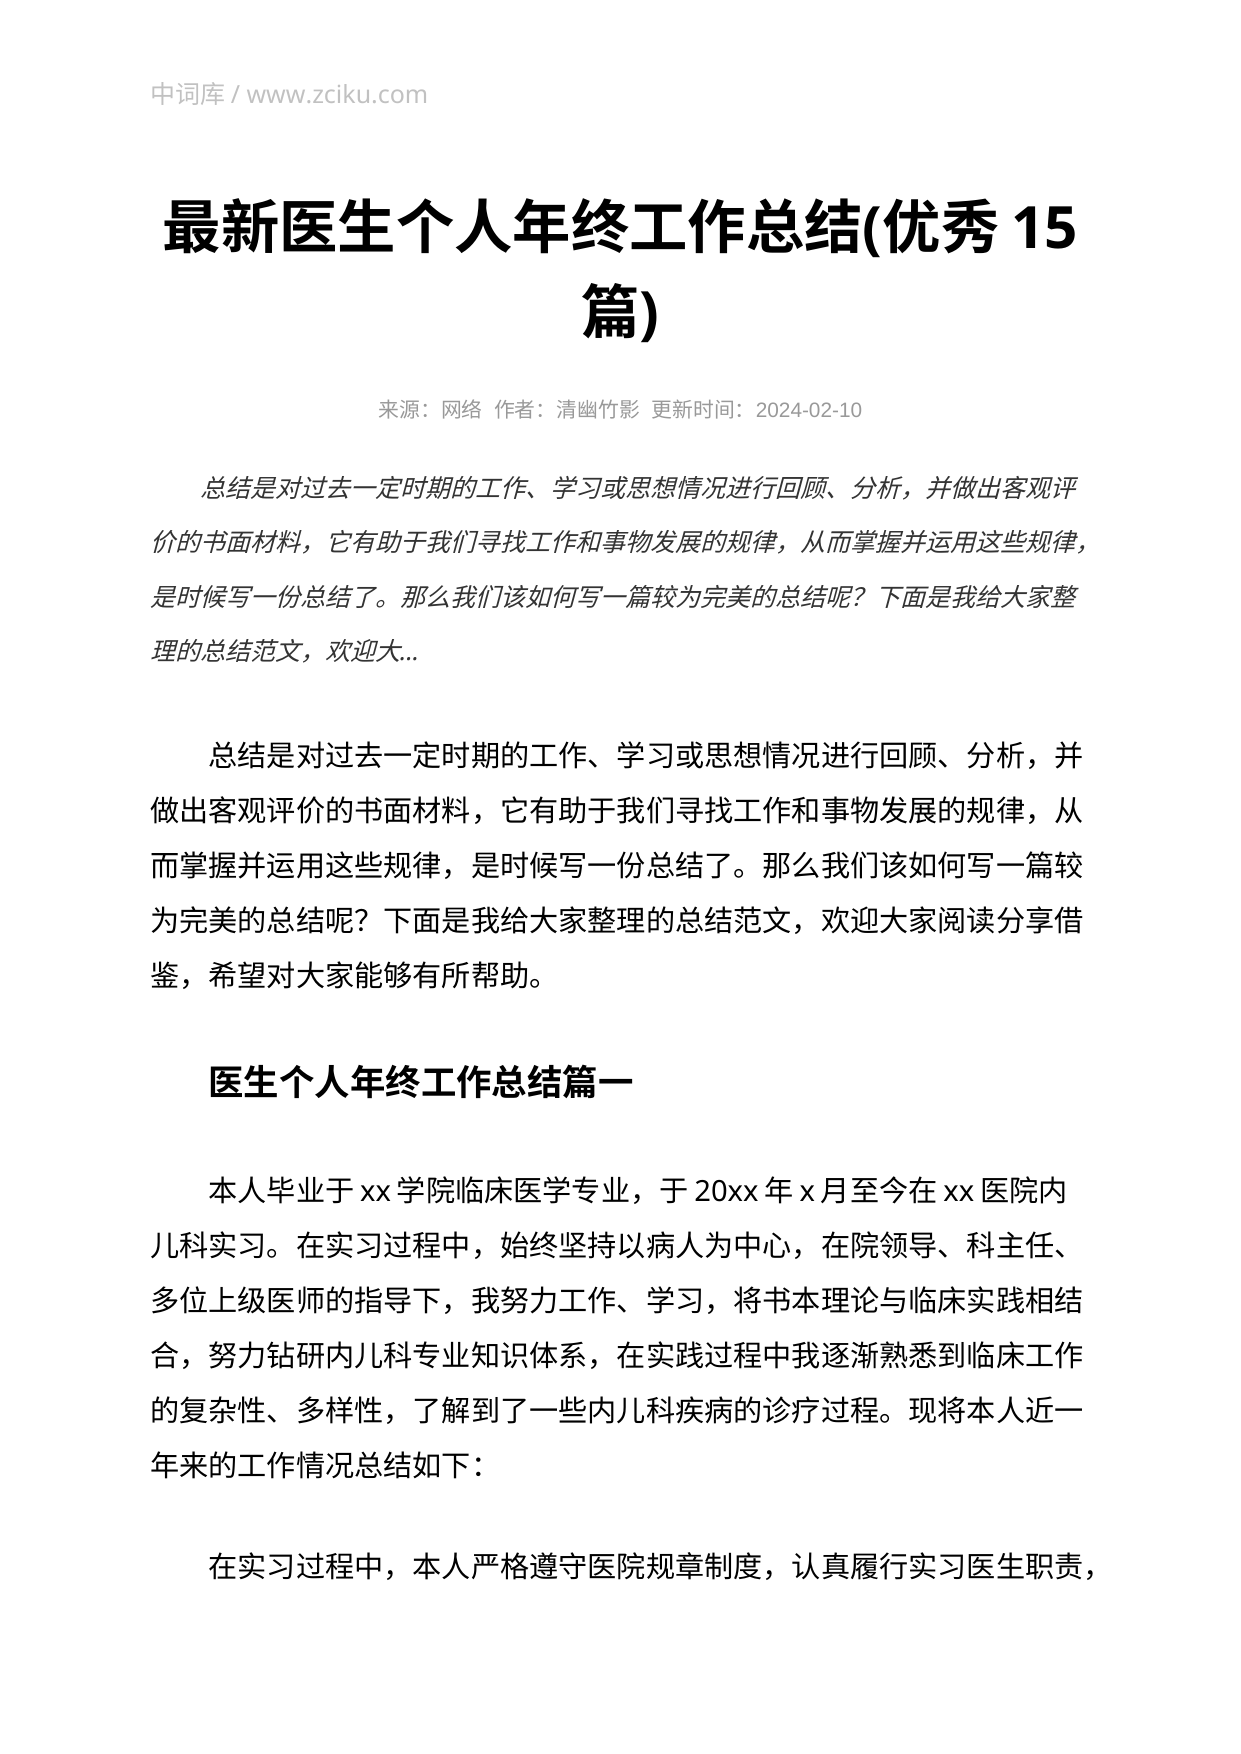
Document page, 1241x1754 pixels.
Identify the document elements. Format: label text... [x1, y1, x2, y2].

text 总结是对过去一定时期的工作、学习或思想情况进行回顾、分析，并做出客观评价的书面材料，它有助于我们寻找工作和事物发展的规律，从而掌握并运用这些规律，是时候写一份总结了。那么我们该如何写一篇较为完美的总结呢？下面是我给大家整理的总结范文，欢迎大... [150, 468, 1090, 668]
text 本人毕业于xx学院临床医学专业，于20xx年x月至今在xx医院内儿科实习。在实习过程中，始终坚持以病人为中心，在院领导、科主任、多位上级医师的指导下，我努力工作、学习，将书本理论与临床实践相结合，努力钻研内儿科专业知识体系，在实践过程中我逐渐熟悉到临床工作的复杂性、多样性，了解到了一些内儿科疾病的诊疗过程。现将本人近一年来的工作情况总结如下： [150, 1168, 1090, 1484]
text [150, 1544, 1090, 1586]
text 医生个人年终工作总结篇一 [150, 1054, 1090, 1106]
text 总结是对过去一定时期的工作、学习或思想情况进行回顾、分析，并做出客观评价的书面材料，它有助于我们寻找工作和事物发展的规律，从而掌握并运用这些规律，是时候写一份总结了。那么我们该如何写一篇较为完美的总结呢？下面是我给大家整理的总结范文，欢迎大家阅读分享借鉴，希望对大家能够有所帮助。 [150, 733, 1090, 995]
text 来源：网络 作者：清幽竹影 更新时间：2024-02-10 [150, 398, 1090, 422]
subtitle 最新医生个人年终工作总结(优秀15篇) [150, 181, 1090, 351]
